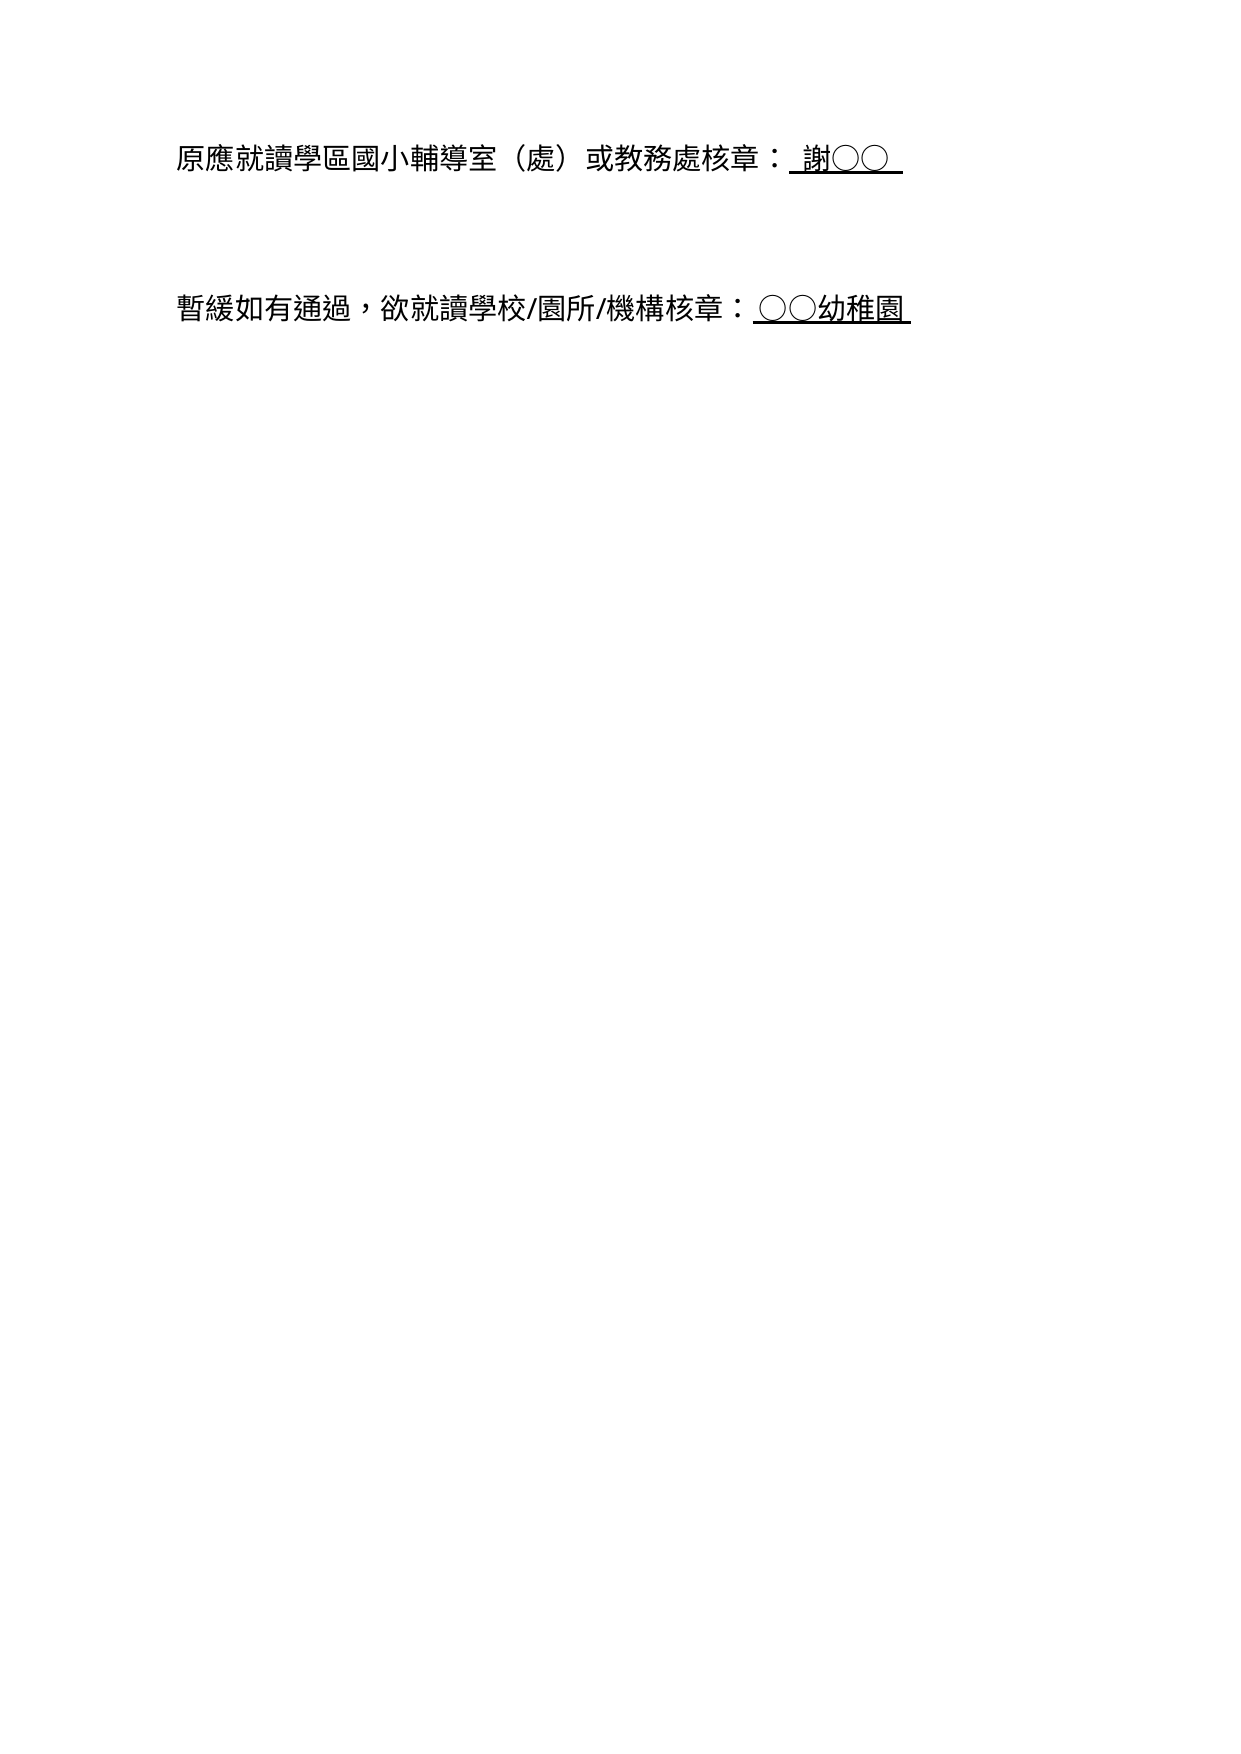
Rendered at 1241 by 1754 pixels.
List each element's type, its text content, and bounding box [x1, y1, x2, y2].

text 原應就讀學區國小輔導室（處）或教務處核章： 謝○○ [118, 119, 1122, 194]
text 暫緩如有通過，欲就讀學校/園所/機構核章： ○○幼稚園 [118, 269, 1122, 344]
